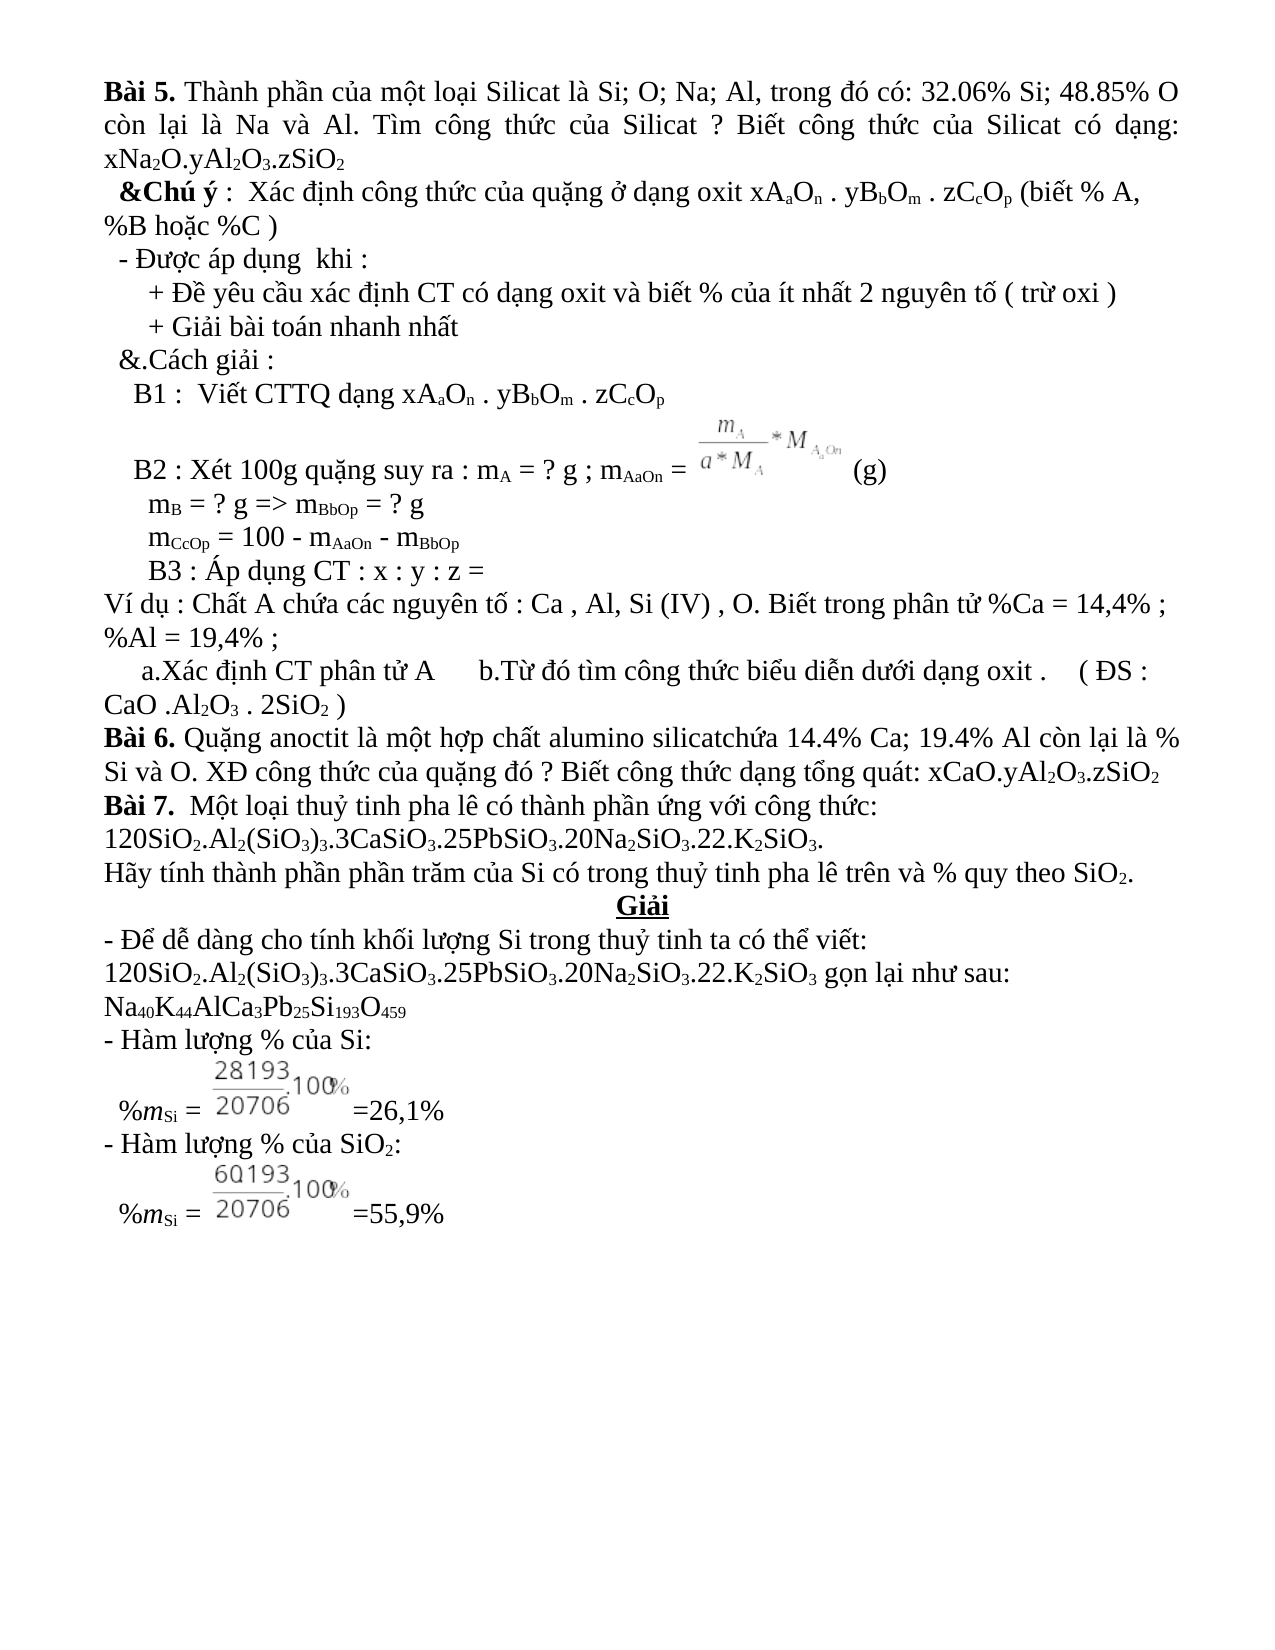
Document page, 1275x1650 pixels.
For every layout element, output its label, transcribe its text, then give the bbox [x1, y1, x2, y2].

text mB = ? g => mBbOp = ? g [103, 486, 1181, 519]
text Giải [103, 888, 1181, 922]
text Bài 7. Một loại thuỷ tinh pha lê có thành phần ứng với công thức: [103, 788, 1181, 821]
text &Chú ý : Xác định công thức của quặng ở dạng oxit xAaOn . yBbOm . zCcOp (biết % A, %B hoặc %C ) [103, 174, 1181, 242]
text - Để dễ dàng cho tính khối lượng Si trong thuỷ tinh ta có thể viết: [103, 922, 1181, 955]
text %mSi = =55,9% [103, 1160, 1181, 1230]
text 120SiO2.Al2(SiO3)3.3CaSiO3.25PbSiO3.20Na2SiO3.22.K2SiO3. [103, 821, 1181, 855]
text mCcOp = 100 - mAaOn - mBbOp [103, 519, 1181, 553]
text Bài 5. Thành phần của một loại Silicat là Si; O; Na; Al, trong đó có: 32.06% Si; 48.85% O còn lại là Na và Al. Tìm công thức của Silicat ? Biết công thức của Silicat có dạng: xNa2O.yAl2O3.zSiO2 [103, 74, 1181, 174]
text B2 : Xét 100g quặng suy ra : mA = ? g ; mAaOn = (g) [103, 409, 1181, 486]
text + Đề yêu cầu xác định CT có dạng oxit và biết % của ít nhất 2 nguyên tố ( trừ oxi ) [103, 275, 1181, 309]
text - Hàm lượng % của Si: [103, 1022, 1181, 1056]
text Bài 6. Quặng anoctit là một hợp chất alumino silicatchứa 14.4% Ca; 19.4% Al còn lại là % Si và O. XĐ công thức của quặng đó ? Biết công thức dạng tổng quát: xCaO.yAl2O3.zSiO2 [103, 721, 1181, 788]
text Hãy tính thành phần phần trăm của Si có trong thuỷ tinh pha lê trên và % quy theo SiO2. [103, 855, 1181, 888]
text + Giải bài toán nhanh nhất [103, 309, 1181, 342]
text Na40K44AlCa3Pb25Si193O459 [103, 989, 1181, 1022]
text %mSi = =26,1% [103, 1056, 1181, 1126]
text B3 : Áp dụng CT : x : y : z = [103, 553, 1181, 586]
text 120SiO2.Al2(SiO3)3.3CaSiO3.25PbSiO3.20Na2SiO3.22.K2SiO3 gọn lại như sau: [103, 955, 1181, 989]
text - Được áp dụng khi : [103, 242, 1181, 275]
text Ví dụ : Chất A chứa các nguyên tố : Ca , Al, Si (IV) , O. Biết trong phân tử %Ca = 14,4% ; %Al = 19,4% ; [103, 586, 1181, 653]
text a.Xác định CT phân tử A b.Từ đó tìm công thức biểu diễn dưới dạng oxit . ( ĐS : CaO .Al2O3 . 2SiO2 ) [103, 653, 1181, 721]
text &.Cách giải : [103, 342, 1181, 376]
text B1 : Viết CTTQ dạng xAaOn . yBbOm . zCcOp [103, 376, 1181, 409]
text - Hàm lượng % của SiO2: [103, 1126, 1181, 1160]
